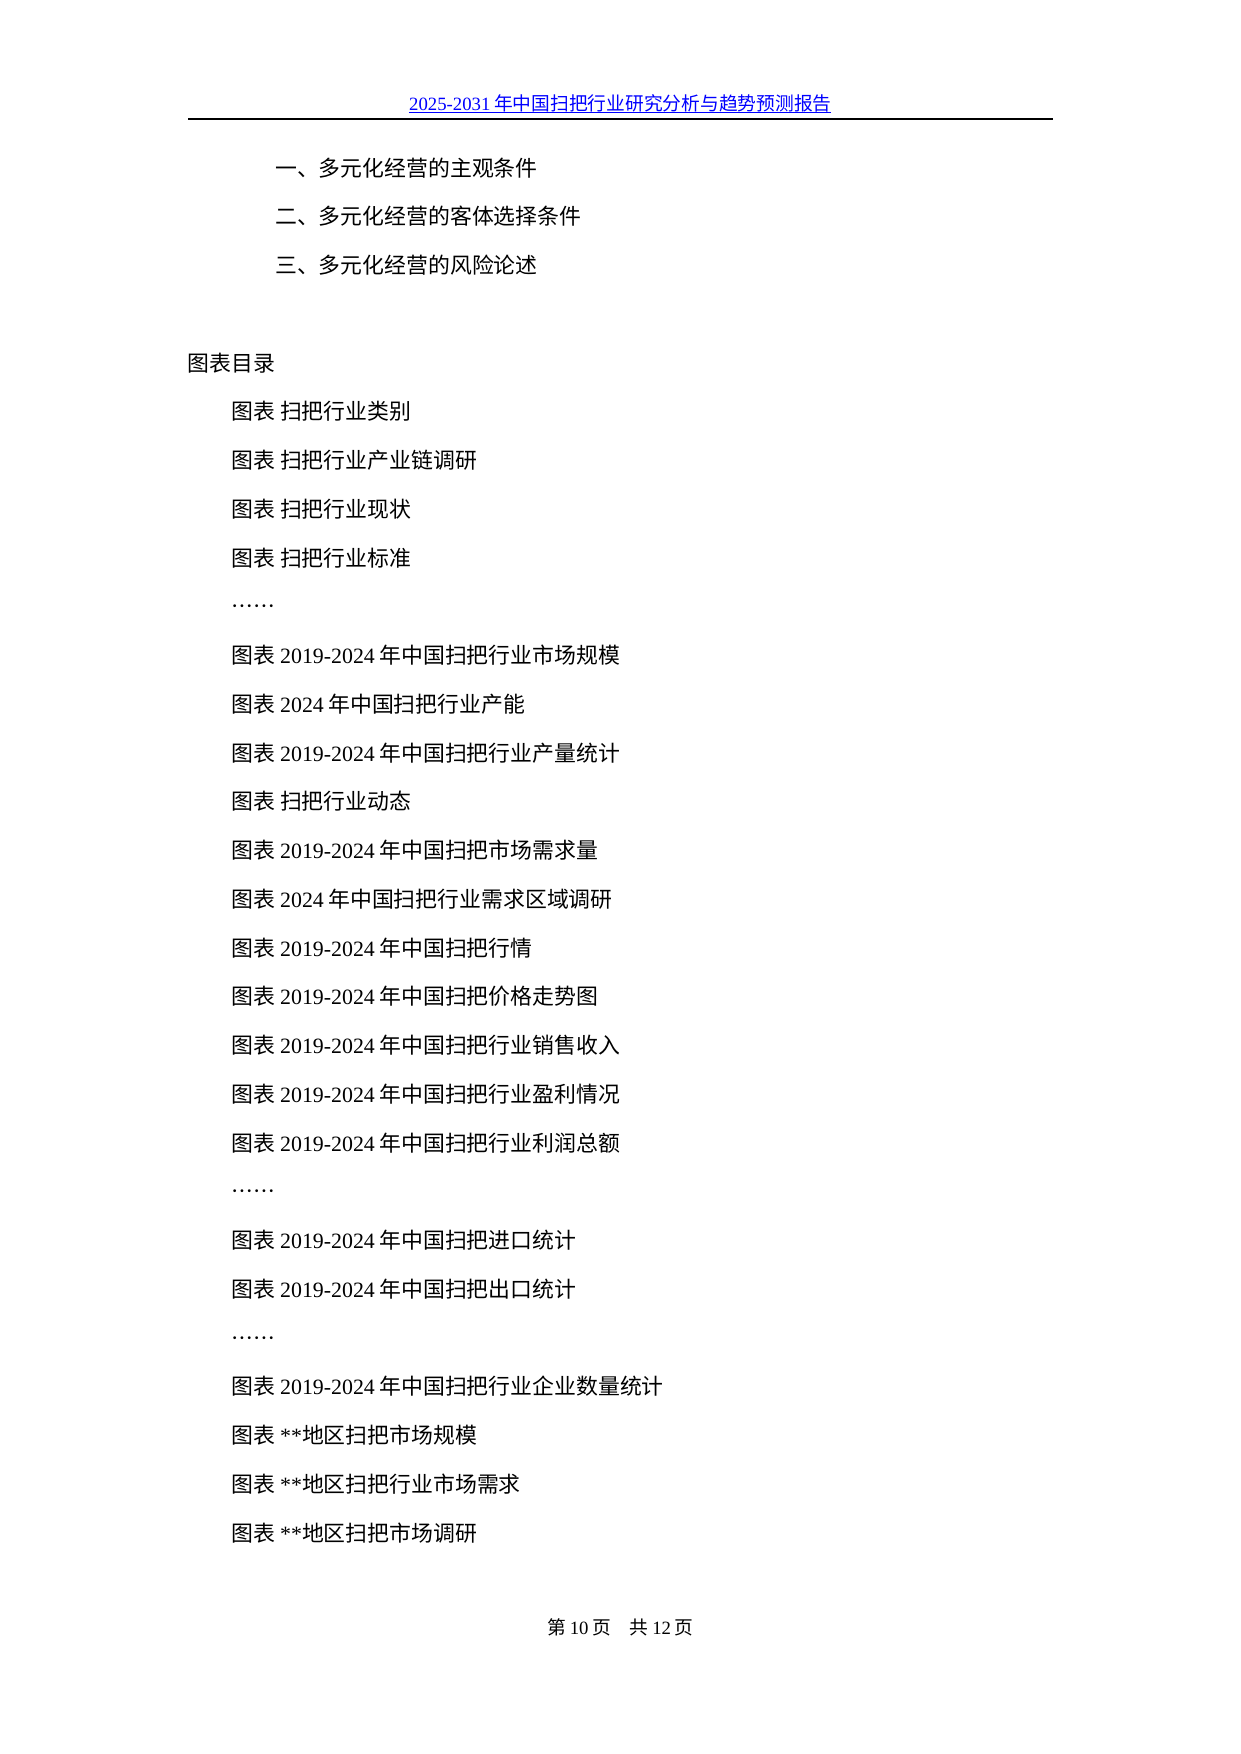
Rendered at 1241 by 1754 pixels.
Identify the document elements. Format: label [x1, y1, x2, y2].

text [187, 150, 1053, 1548]
